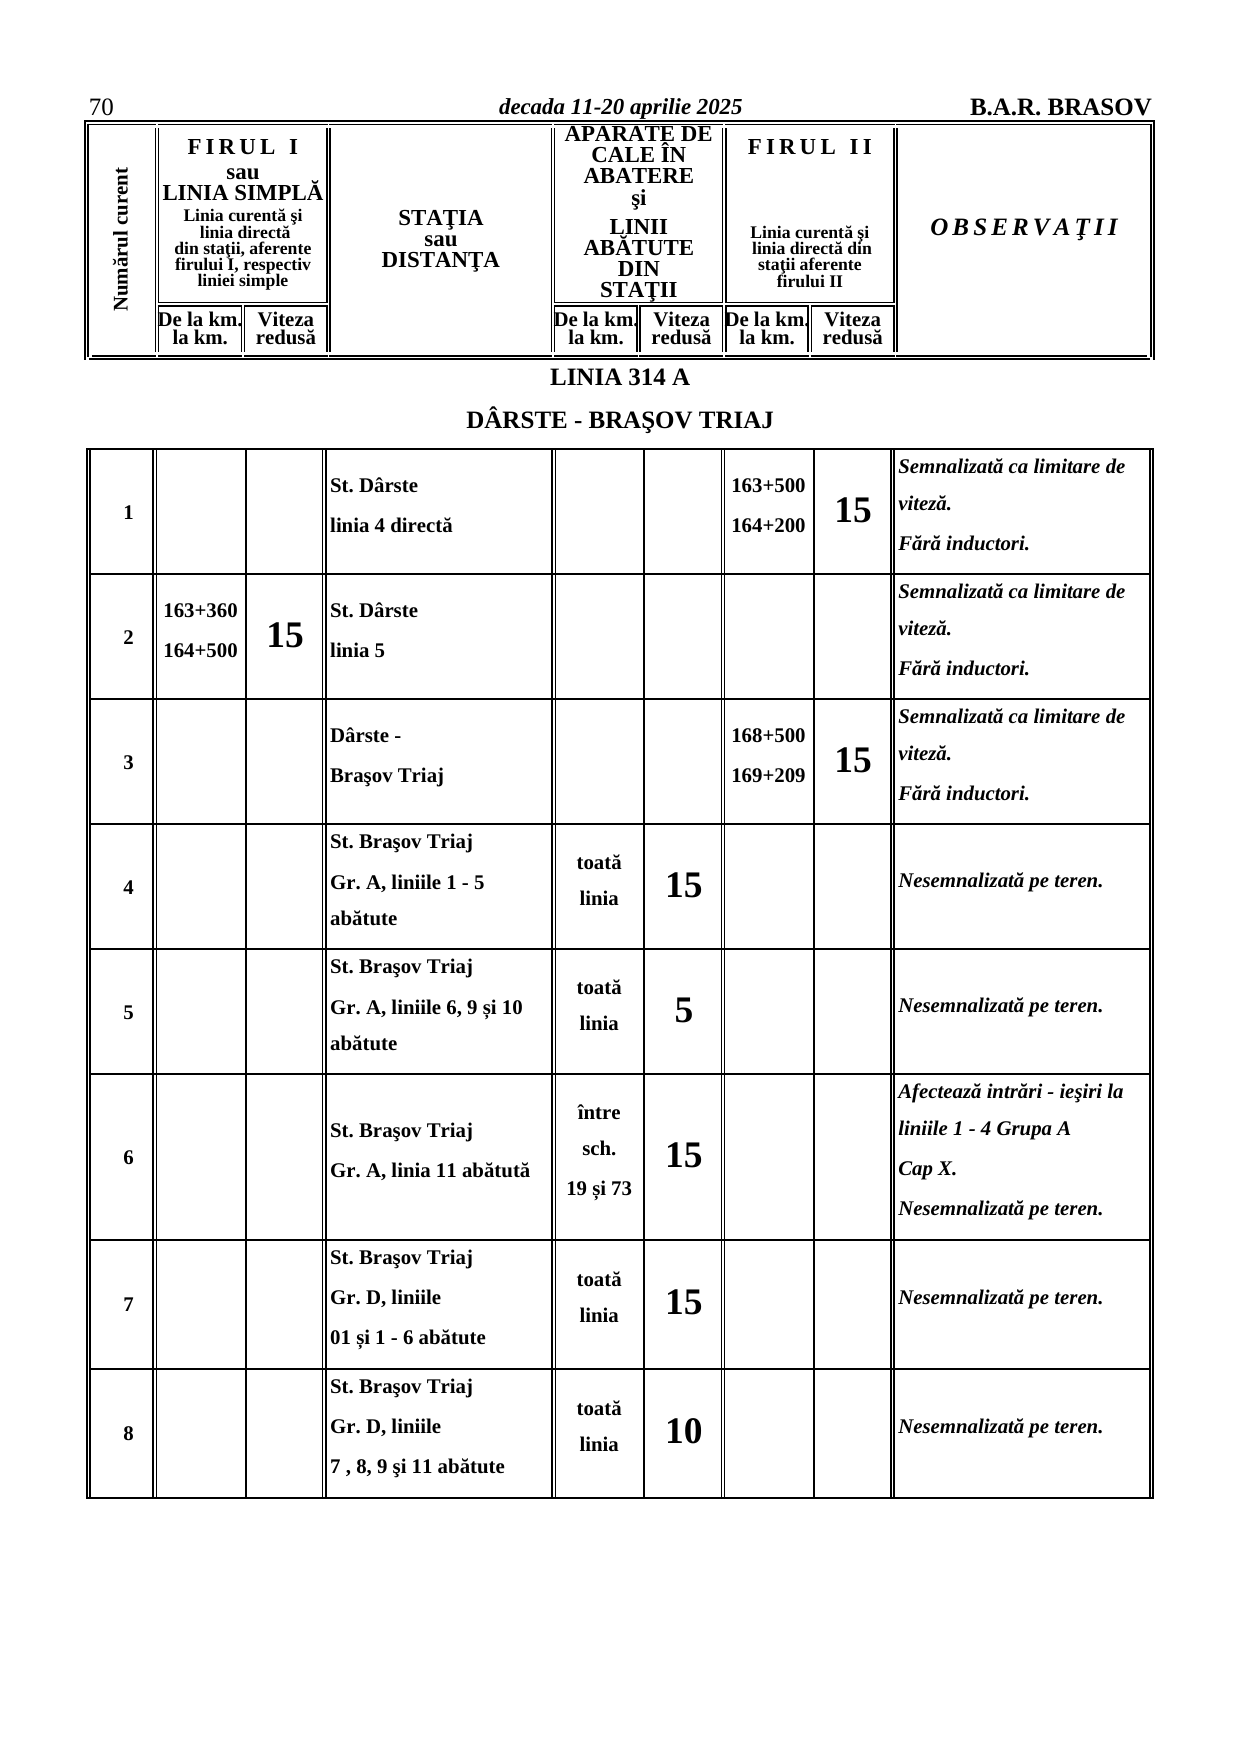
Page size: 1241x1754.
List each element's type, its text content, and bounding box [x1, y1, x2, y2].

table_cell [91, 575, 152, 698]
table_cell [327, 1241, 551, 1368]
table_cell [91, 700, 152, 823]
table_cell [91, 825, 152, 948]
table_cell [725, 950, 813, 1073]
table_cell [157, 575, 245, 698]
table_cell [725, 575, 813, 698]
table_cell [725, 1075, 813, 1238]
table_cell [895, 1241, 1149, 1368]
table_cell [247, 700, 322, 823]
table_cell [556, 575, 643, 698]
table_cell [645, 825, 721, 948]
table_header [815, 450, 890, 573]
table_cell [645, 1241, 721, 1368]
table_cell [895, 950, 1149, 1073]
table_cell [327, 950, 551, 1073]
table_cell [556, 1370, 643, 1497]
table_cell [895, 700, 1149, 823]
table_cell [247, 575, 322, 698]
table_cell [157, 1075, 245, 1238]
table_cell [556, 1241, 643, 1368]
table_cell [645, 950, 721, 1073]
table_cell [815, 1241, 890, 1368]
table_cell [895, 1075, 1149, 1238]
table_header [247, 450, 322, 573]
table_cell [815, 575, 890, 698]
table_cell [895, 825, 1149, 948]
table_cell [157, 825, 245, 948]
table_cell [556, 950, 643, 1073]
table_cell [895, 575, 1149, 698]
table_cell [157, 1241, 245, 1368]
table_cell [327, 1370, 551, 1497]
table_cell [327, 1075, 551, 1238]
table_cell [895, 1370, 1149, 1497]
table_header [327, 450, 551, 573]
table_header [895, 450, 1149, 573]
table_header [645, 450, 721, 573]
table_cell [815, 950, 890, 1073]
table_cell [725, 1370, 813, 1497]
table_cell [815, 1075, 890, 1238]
subtitle LINIA 314 A [89, 362, 1152, 391]
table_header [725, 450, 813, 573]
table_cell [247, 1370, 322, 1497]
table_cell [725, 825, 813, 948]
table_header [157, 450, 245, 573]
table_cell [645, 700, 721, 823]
subtitle DÂRSTE - BRAŞOV TRIAJ [89, 405, 1152, 434]
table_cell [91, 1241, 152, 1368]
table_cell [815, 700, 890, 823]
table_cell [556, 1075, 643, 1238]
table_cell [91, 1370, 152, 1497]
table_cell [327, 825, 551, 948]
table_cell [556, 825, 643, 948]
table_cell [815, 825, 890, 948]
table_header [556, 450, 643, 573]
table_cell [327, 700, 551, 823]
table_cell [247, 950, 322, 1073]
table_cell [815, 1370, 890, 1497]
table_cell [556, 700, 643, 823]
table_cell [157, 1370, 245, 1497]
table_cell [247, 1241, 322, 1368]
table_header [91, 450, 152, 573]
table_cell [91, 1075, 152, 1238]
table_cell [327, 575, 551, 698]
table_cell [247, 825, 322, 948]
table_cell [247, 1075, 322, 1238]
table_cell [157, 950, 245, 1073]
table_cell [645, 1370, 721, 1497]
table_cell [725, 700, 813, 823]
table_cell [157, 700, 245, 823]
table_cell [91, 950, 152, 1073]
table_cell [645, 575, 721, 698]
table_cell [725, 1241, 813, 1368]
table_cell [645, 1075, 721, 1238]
